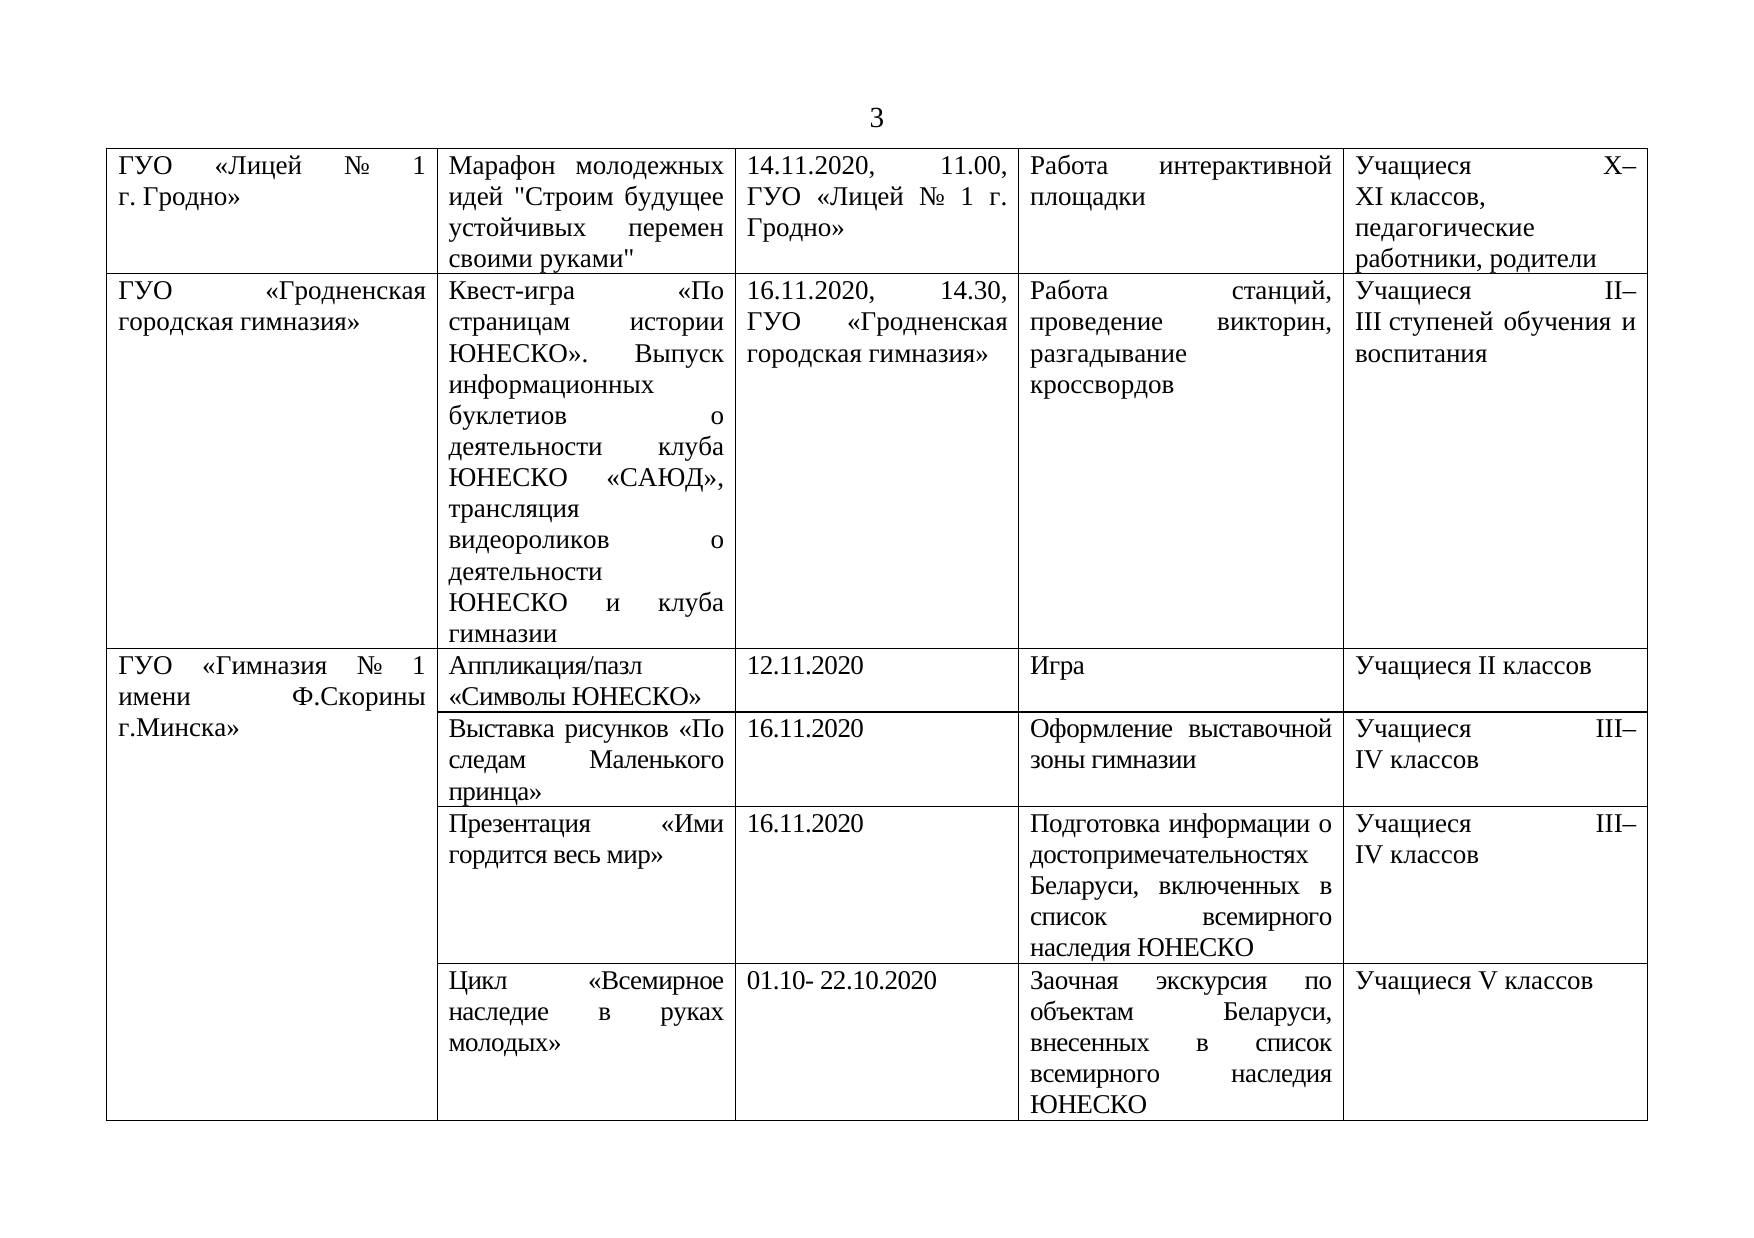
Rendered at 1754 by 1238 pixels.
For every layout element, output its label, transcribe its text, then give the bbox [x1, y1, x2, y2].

table_cell Учащиеся III–IV классов [1344, 807, 1647, 963]
table_cell ГУО «Лицей № 1 г. Гродно» [107, 149, 437, 273]
table_cell Учащиеся V классов [1344, 964, 1647, 1119]
table_cell 16.11.2020, 14.30, ГУО «Гродненская городская гимназия» [736, 274, 1018, 648]
table_cell Игра [1019, 649, 1343, 711]
table_cell Оформление выставочной зоны гимназии [1019, 713, 1343, 806]
table_cell Заочная экскурсия по объектам Беларуси, внесенных в список всемирного наследия ЮНЕСКО [1019, 964, 1343, 1119]
table_cell 16.11.2020 [736, 807, 1018, 963]
table_cell Квест-игра «По страницам истории ЮНЕСКО». Выпуск информационных буклетиов о деятельности клуба ЮНЕСКО «САЮД», трансляция видеороликов о деятельности ЮНЕСКО и клуба гимназии [438, 274, 735, 648]
table_cell Аппликация/пазл «Символы ЮНЕСКО» [438, 649, 735, 711]
table_cell Учащиеся II–III ступеней обучения и воспитания [1344, 274, 1647, 648]
table_cell Учащиеся X–XI классов, педагогические работники, родители [1344, 149, 1647, 273]
table_cell Работа станций, проведение викторин, разгадывание кроссвордов [1019, 274, 1343, 648]
table_cell Марафон молодежных идей "Строим будущее устойчивых перемен своими руками" [438, 149, 735, 273]
table_cell ГУО «Гимназия № 1 имени Ф.Скорины г.Минска» [107, 649, 437, 1119]
table_cell 01.10- 22.10.2020 [736, 964, 1018, 1119]
table_cell 12.11.2020 [736, 649, 1018, 711]
table_cell 14.11.2020, 11.00, ГУО «Лицей № 1 г. Гродно» [736, 149, 1018, 273]
table_cell Выставка рисунков «По следам Маленького принца» [438, 713, 735, 806]
table_cell Учащиеся II классов [1344, 649, 1647, 711]
table_cell Подготовка информации о достопримечательностях Беларуси, включенных в список всемирного наследия ЮНЕСКО [1019, 807, 1343, 963]
table_cell Учащиеся III–IV классов [1344, 713, 1647, 806]
table_cell ГУО «Гродненская городская гимназия» [107, 274, 437, 648]
table_cell Цикл «Всемирное наследие в руках молодых» [438, 964, 735, 1119]
table_cell 16.11.2020 [736, 713, 1018, 806]
table_cell Презентация «Ими гордится весь мир» [438, 807, 735, 963]
table_cell Работа интерактивной площадки [1019, 149, 1343, 273]
